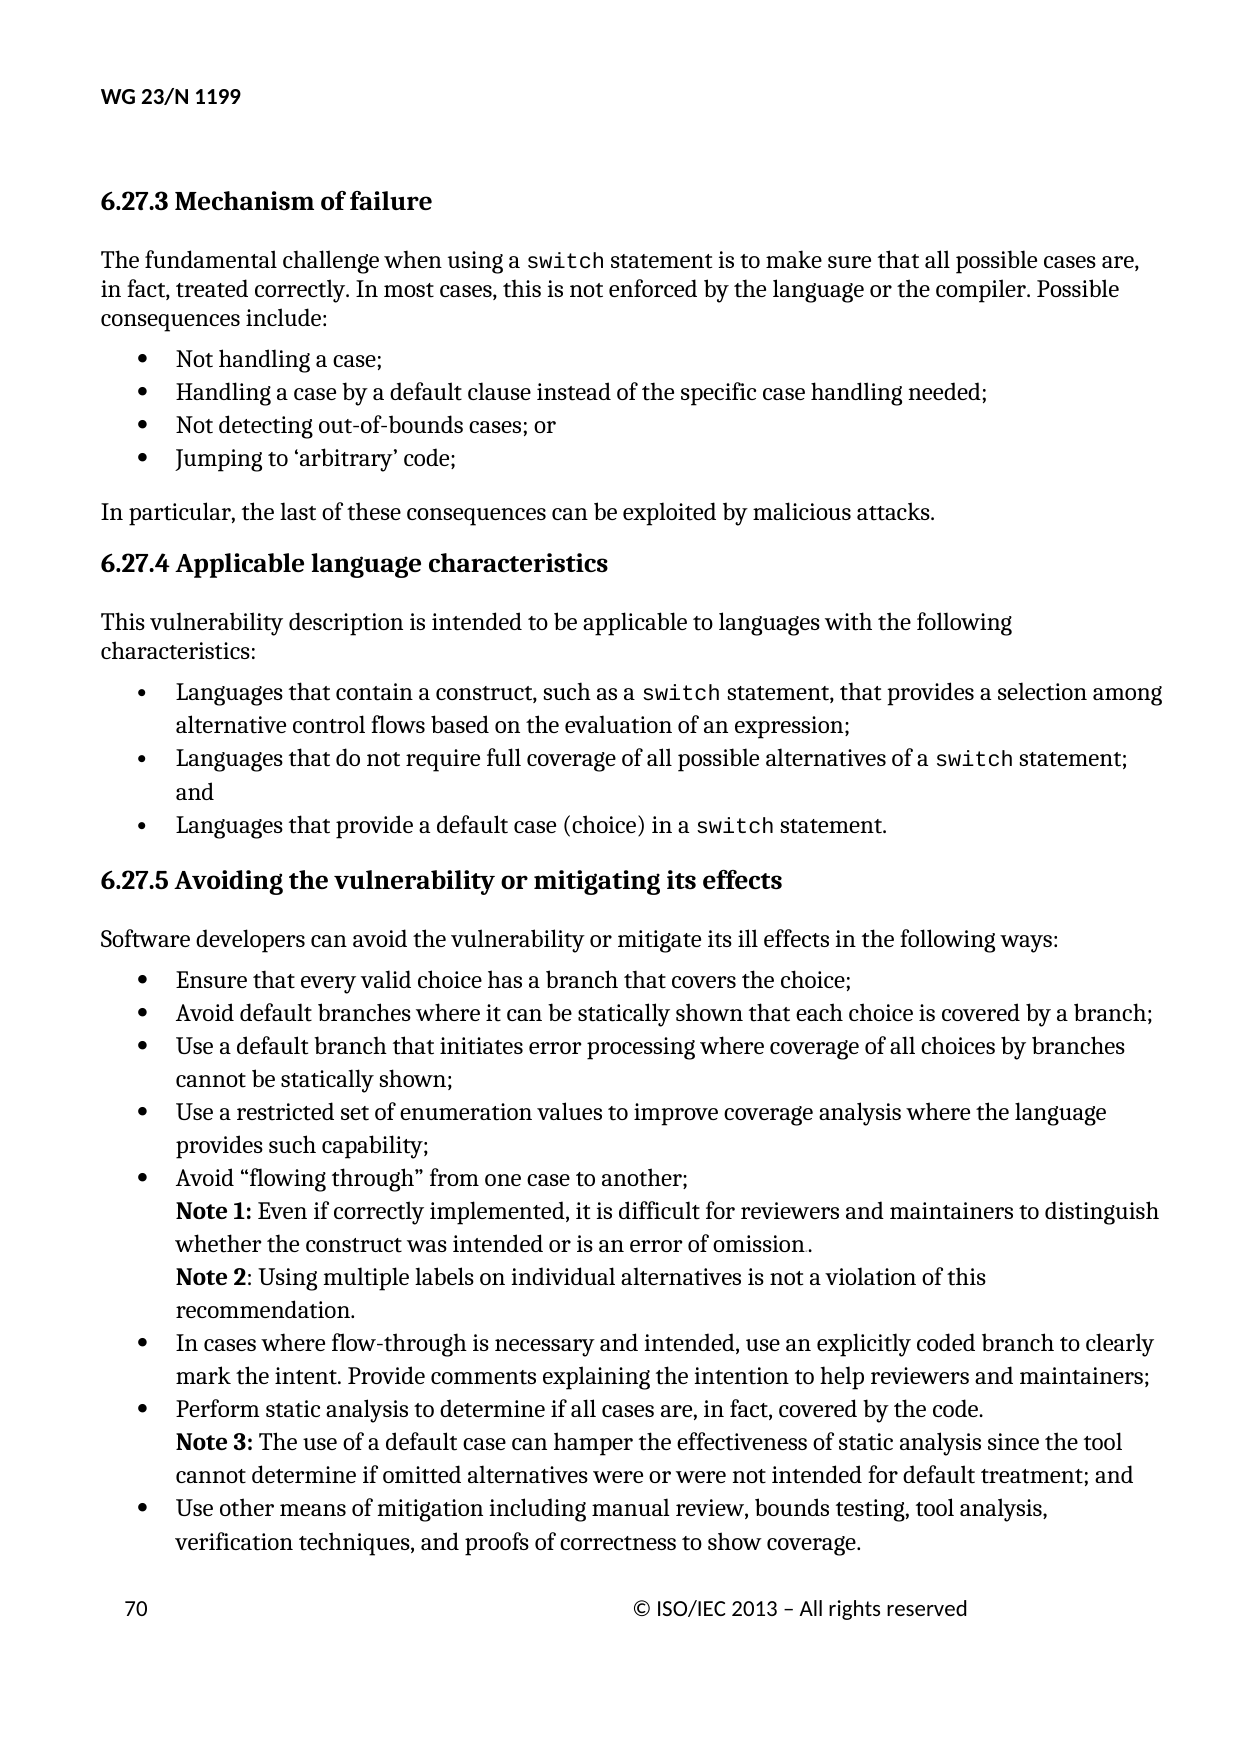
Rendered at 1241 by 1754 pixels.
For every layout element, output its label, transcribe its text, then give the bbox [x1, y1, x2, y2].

list Languages that do not require full coverage of all possible alternatives of a switch statement; and [138, 744, 1164, 806]
list Avoid default branches where it can be statically shown that each choice is covered by a branch; [138, 999, 1164, 1028]
list Use a default branch that initiates error processing where coverage of all choices by branches cannot be statically shown; [138, 1032, 1164, 1094]
list Avoid “flowing through” from one case to another; [138, 1164, 1164, 1193]
list Note 2: Using multiple labels on individual alternatives is not a violation of this recommendation. [176, 1263, 1164, 1325]
list Use other means of mitigation including manual review, bounds testing, tool analysis, verification techniques, and proofs of correctness to show coverage. [138, 1494, 1164, 1556]
list Note 3: The use of a default case can hamper the effectiveness of static analysis since the tool cannot determine if omitted alternatives were or were not intended for default treatment; and [176, 1428, 1164, 1490]
text The fundamental challenge when using a switch statement is to make sure that all possible cases are, in fact, treated correctly. In most cases, this is not enforced by the language or the compiler. Possible consequences include: [101, 246, 1164, 333]
list Handling a case by a default clause instead of the specific case handling needed; [138, 378, 1164, 407]
list Jumping to ‘arbitrary’ code; [138, 444, 1164, 473]
list Not detecting out-of-bounds cases; or [138, 411, 1164, 440]
list Note 1: Even if correctly implemented, it is difficult for reviewers and maintainers to distinguish whether the construct was intended or is an error of omission3F. [176, 1197, 1164, 1259]
subtitle 6.27.4 Applicable language characteristics [101, 548, 1164, 579]
list Perform static analysis to determine if all cases are, in fact, covered by the code. [138, 1395, 1164, 1424]
text Software developers can avoid the vulnerability or mitigate its ill effects in the following ways: [101, 925, 1164, 953]
list Languages that contain a construct, such as a switch statement, that provides a selection among alternative control flows based on the evaluation of an expression; [138, 678, 1164, 740]
list Use a restricted set of enumeration values to improve coverage analysis where the language provides such capability; [138, 1098, 1164, 1160]
subtitle 6.27.5 Avoiding the vulnerability or mitigating its effects [101, 865, 1164, 896]
subtitle 6.27.3 Mechanism of failure [101, 186, 1164, 217]
text In particular, the last of these consequences can be exploited by malicious attacks. [101, 498, 1164, 527]
list In cases where flow-through is necessary and intended, use an explicitly coded branch to clearly mark the intent. Provide comments explaining the intention to help reviewers and maintainers; [138, 1329, 1164, 1391]
list Not handling a case; [138, 345, 1164, 374]
list Ensure that every valid choice has a branch that covers the choice; [138, 966, 1164, 995]
list Languages that provide a default case (choice) in a switch statement. [138, 811, 1164, 839]
text This vulnerability description is intended to be applicable to languages with the following characteristics: [101, 608, 1164, 665]
